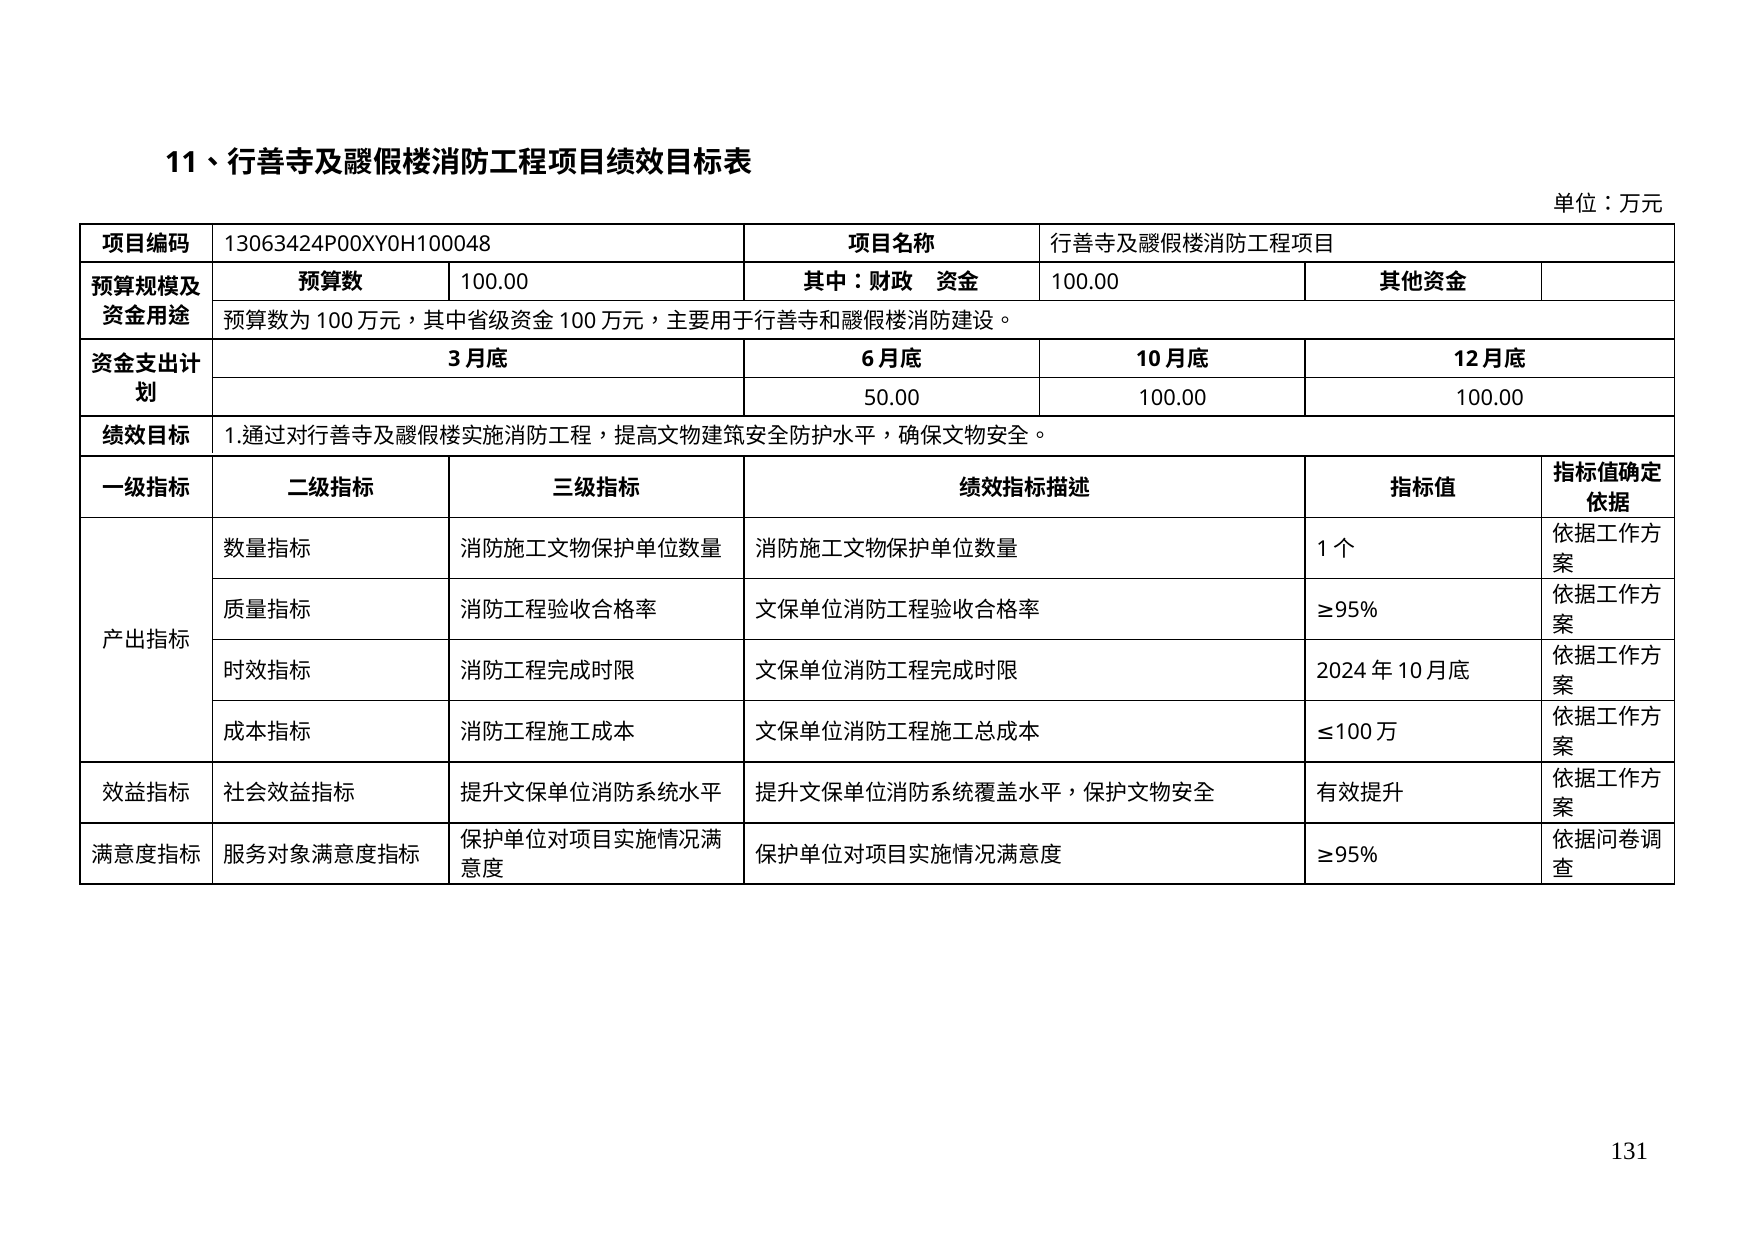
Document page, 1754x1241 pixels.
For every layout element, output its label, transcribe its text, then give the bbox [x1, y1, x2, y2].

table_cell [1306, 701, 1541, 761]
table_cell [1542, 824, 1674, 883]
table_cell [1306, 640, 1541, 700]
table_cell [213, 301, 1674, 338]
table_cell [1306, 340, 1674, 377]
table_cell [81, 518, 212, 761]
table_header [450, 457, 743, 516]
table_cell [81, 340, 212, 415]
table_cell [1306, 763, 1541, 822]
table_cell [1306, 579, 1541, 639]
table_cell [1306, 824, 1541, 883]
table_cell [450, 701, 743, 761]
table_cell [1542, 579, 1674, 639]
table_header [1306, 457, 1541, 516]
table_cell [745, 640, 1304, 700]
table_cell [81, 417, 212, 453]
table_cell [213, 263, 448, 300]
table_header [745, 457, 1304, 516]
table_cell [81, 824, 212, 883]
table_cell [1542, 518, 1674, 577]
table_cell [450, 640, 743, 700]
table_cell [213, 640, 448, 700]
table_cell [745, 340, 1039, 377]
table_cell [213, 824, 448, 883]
text 11、行善寺及鬷假楼消防工程项目绩效目标表 [106, 142, 1648, 181]
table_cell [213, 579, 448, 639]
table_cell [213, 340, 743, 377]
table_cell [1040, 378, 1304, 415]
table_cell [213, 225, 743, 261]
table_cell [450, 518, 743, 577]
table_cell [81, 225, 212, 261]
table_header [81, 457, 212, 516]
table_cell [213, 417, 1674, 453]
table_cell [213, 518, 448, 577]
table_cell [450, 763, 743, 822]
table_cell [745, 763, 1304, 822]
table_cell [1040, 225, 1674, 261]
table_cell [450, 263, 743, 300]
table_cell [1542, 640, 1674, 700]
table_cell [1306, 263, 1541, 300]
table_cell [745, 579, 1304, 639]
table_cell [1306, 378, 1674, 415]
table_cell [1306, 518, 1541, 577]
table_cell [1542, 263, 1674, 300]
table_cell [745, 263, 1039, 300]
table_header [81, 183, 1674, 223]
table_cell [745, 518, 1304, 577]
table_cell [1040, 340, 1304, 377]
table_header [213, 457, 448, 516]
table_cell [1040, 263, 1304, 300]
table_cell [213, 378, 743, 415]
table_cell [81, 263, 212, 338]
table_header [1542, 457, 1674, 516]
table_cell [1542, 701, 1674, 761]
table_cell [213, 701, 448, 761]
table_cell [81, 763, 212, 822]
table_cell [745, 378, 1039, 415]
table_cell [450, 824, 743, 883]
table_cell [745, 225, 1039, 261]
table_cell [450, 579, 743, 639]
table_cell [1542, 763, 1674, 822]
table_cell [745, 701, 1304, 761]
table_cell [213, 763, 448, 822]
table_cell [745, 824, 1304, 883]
